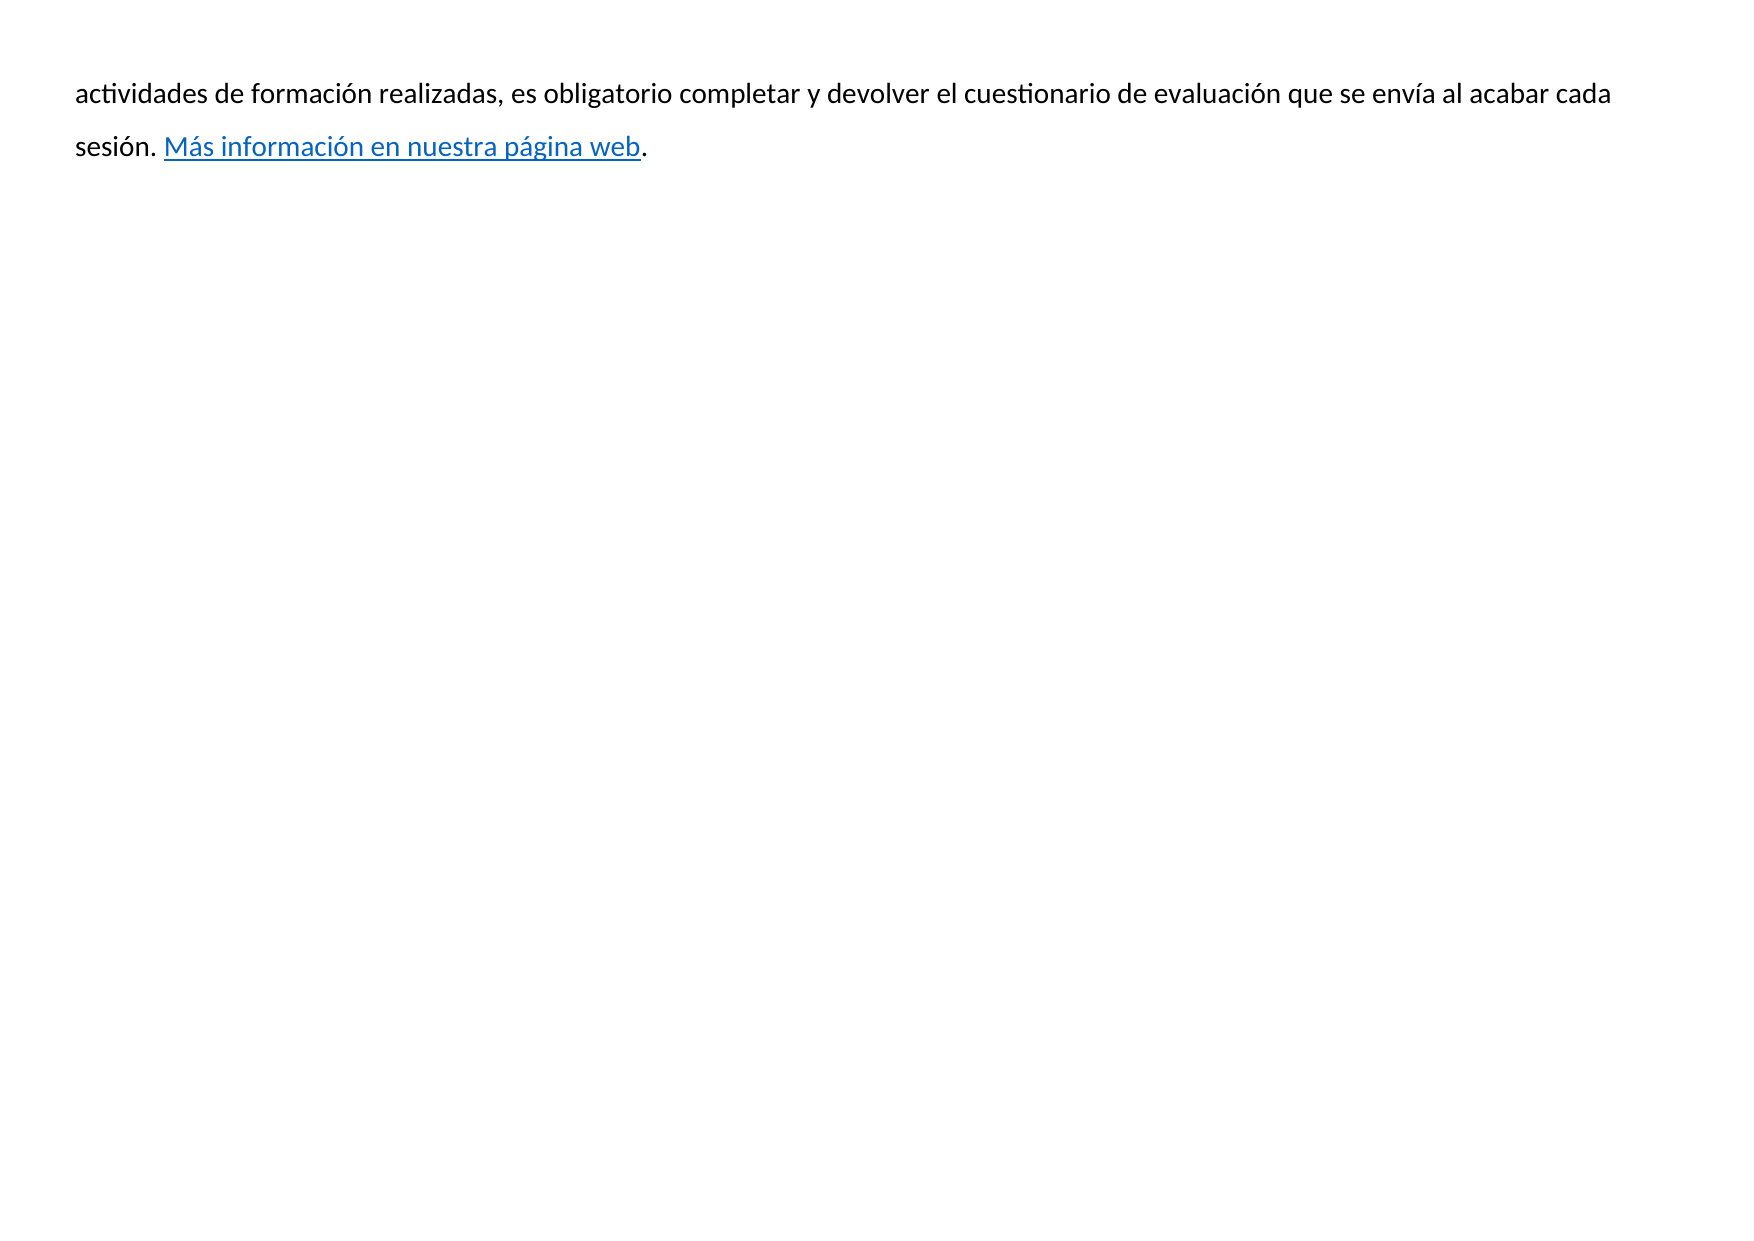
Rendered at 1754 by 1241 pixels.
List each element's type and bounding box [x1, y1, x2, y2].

text [75, 75, 1679, 164]
